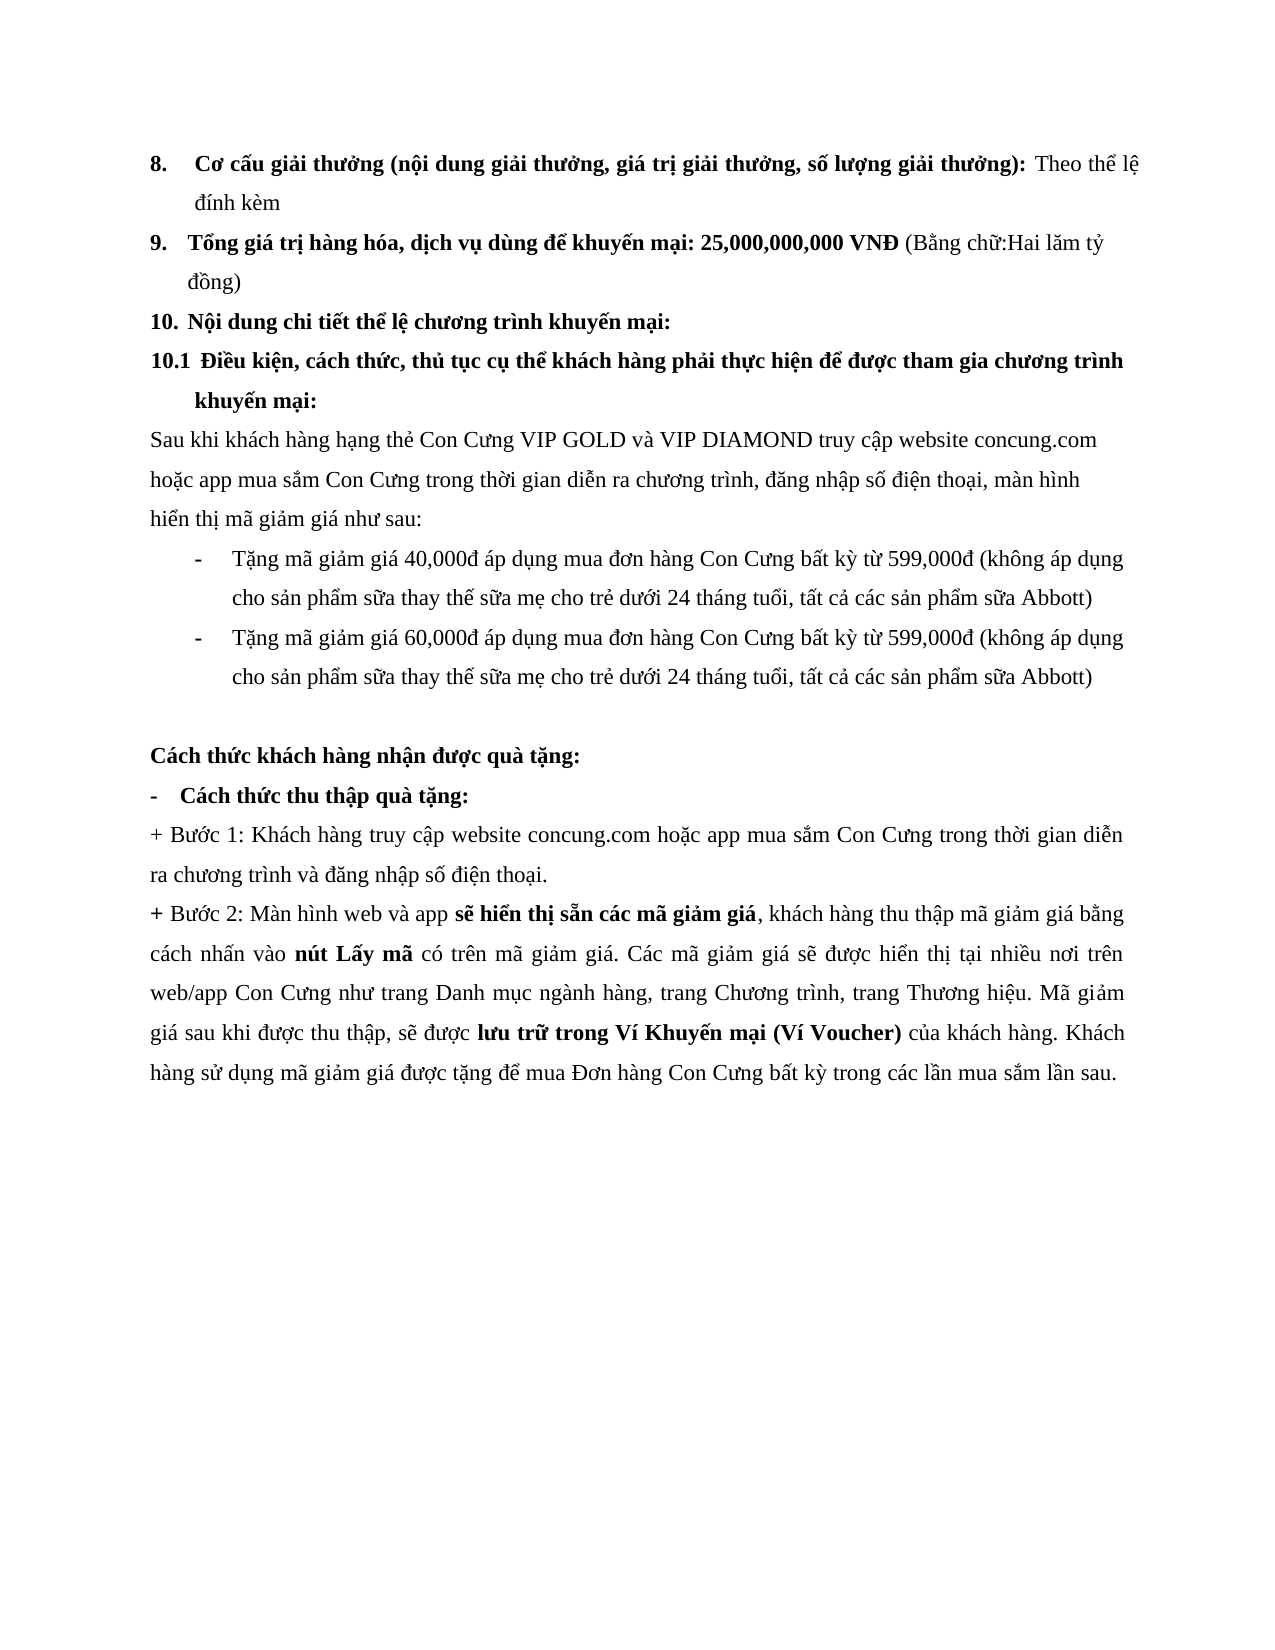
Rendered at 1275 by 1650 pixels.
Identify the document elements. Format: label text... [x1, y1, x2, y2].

list Cách thức thu thập: [150, 782, 1125, 808]
text + Khách hàng truy cập website concung.com hoặc app mua sắm Con Cưng trong thời gian diễn ra chương trình và đăng nhập số điện thoại. [150, 821, 1125, 887]
list Cơ cấu giải thưởng (nội dung giải thưởng, giá trị giải thưởng, số lượng giải thưởng): Theo thể lệ đính kèm [150, 150, 1139, 216]
list Tặng mã giảm giá 60,000đ áp dụng mua đơn hàng Con Cưng bất kỳ từ 599,000đ (không áp dụng cho sản phẩm sữa thay thế sữa mẹ cho trẻ dưới 24 tháng tuổi, tất cả các sản phẩm sữa Abbott) [194, 624, 1125, 690]
list Nội dung chi tiết thể lệ chương trình khuyến mại: [150, 308, 1125, 334]
list Tặng mã giảm giá 40,000đ áp dụng mua đơn hàng Con Cưng bất kỳ từ 599,000đ (không áp dụng cho sản phẩm sữa thay thế sữa mẹ cho trẻ dưới 24 tháng tuổi, tất cả các sản phẩm sữa Abbott) [194, 545, 1125, 611]
text Sau khi khách hàng hạng thẻ Con Cưng VIP GOLD và VIP DIAMOND truy cập website concung.com hoặc app mua sắm Con Cưng trong thời gian diễn ra chương trình, đăng nhập số điện thoại, màn hình hiển thị mã giảm giá [150, 426, 1125, 532]
list Điều kiện, cách thức, thủ tục cụ thể khách hàng phải thực hiện để được tham gia chương trình khuyến mại: [151, 347, 1125, 413]
list Tổng giá trị hàng hóa, dịch vụ dùng để khuyến mại: 25,000,000,000 VNĐ (Bằng chữ:Hai lăm tỷ đồng) [150, 229, 1139, 295]
text Cách thức khách hàng nhận được quà tặng: [150, 742, 1125, 769]
